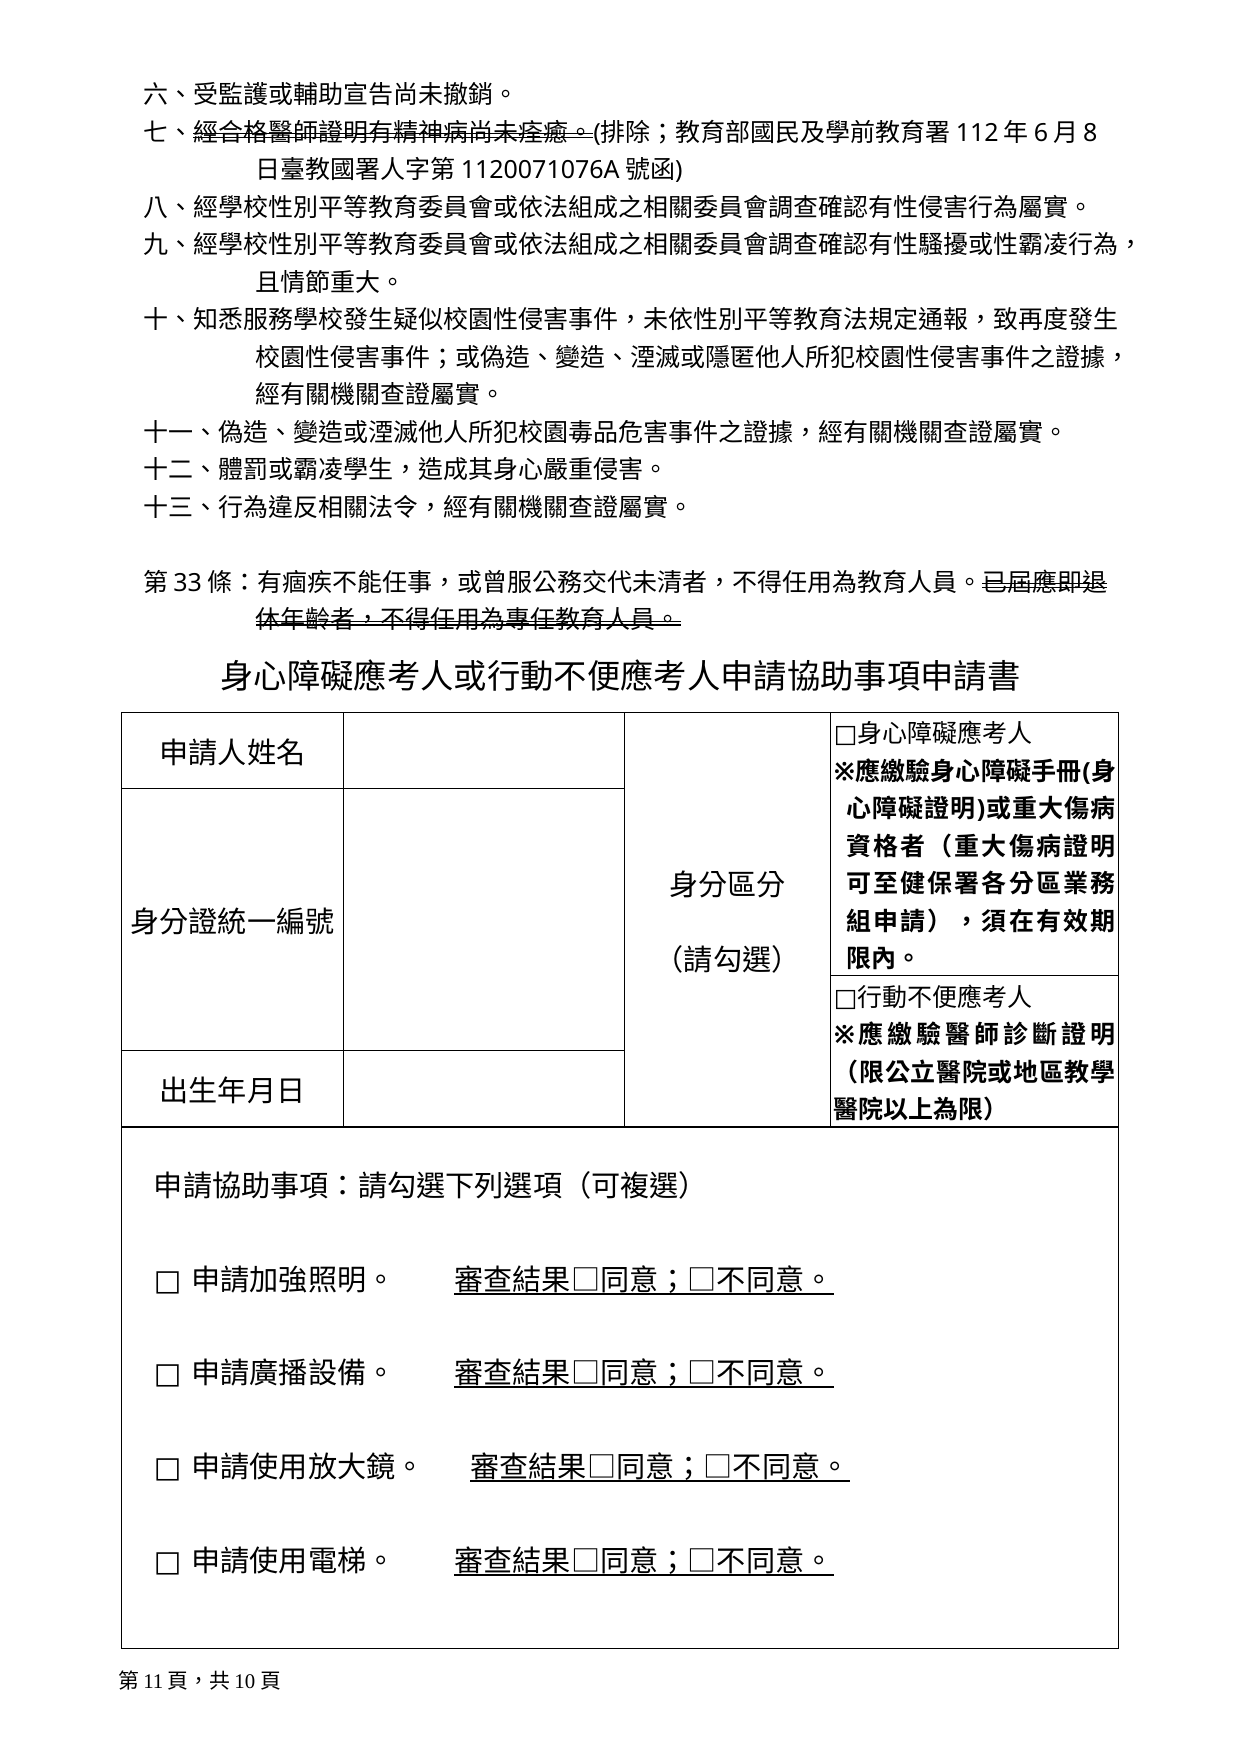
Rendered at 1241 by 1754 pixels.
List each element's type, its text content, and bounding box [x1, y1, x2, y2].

table_cell 出生年月日 [122, 1051, 343, 1126]
table_header [344, 713, 624, 788]
text 十三、行為違反相關法令，經有關機關查證屬實。 [143, 487, 1122, 524]
text 第33條：有痼疾不能任事，或曾服公務交代未清者，不得任用為教育人員。已屆應即退休年齡者，不得任用為專任教育人員。 [143, 562, 1122, 637]
text 七、經合格醫師證明有精神病尚未痊癒。(排除；教育部國民及學前教育署112年6月8日臺教國署人字第1120071076A號函) [143, 112, 1122, 187]
table_header 身分區分 （請勾選） [625, 713, 830, 1126]
text 十一、偽造、變造或湮滅他人所犯校園毒品危害事件之證據，經有關機關查證屬實。 [143, 412, 1122, 449]
table_cell [344, 1051, 624, 1126]
text 身心障礙應考人或行動不便應考人申請協助事項申請書 [118, 637, 1122, 712]
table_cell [122, 1128, 1118, 1648]
text 十、知悉服務學校發生疑似校園性侵害事件，未依性別平等教育法規定通報，致再度發生校園性侵害事件；或偽造、變造、湮滅或隱匿他人所犯校園性侵害事件之證據，經有關機關查證屬實。 [143, 299, 1122, 412]
text 十二、體罰或霸凌學生，造成其身心嚴重侵害。 [143, 449, 1122, 487]
table_header 申請人姓名 [122, 713, 343, 788]
table_cell □行動不便應考人 ※醫師診斷證明（限公立醫院或地區教學醫院以上為限） [831, 976, 1118, 1126]
table_cell [344, 789, 624, 1050]
text 九、經學校性別平等教育委員會或依法組成之相關委員會調查確認有性騷擾或性霸凌行為，且情節重大。 [143, 224, 1122, 299]
text 六、受監護或輔助宣告尚未撤銷。 [143, 74, 1122, 112]
table_cell 身分證統一編號 [122, 789, 343, 1050]
text 八、經學校性別平等教育委員會或依法組成之相關委員會調查確認有性侵害行為屬實。 [143, 187, 1122, 224]
table_header □身心障礙應考人 ※應繳驗身心障礙手冊(身心障礙證明)或重大傷病資格者（重大傷病證明可至健保署各分區業務組申請），須在有效期限內。 [831, 713, 1118, 975]
